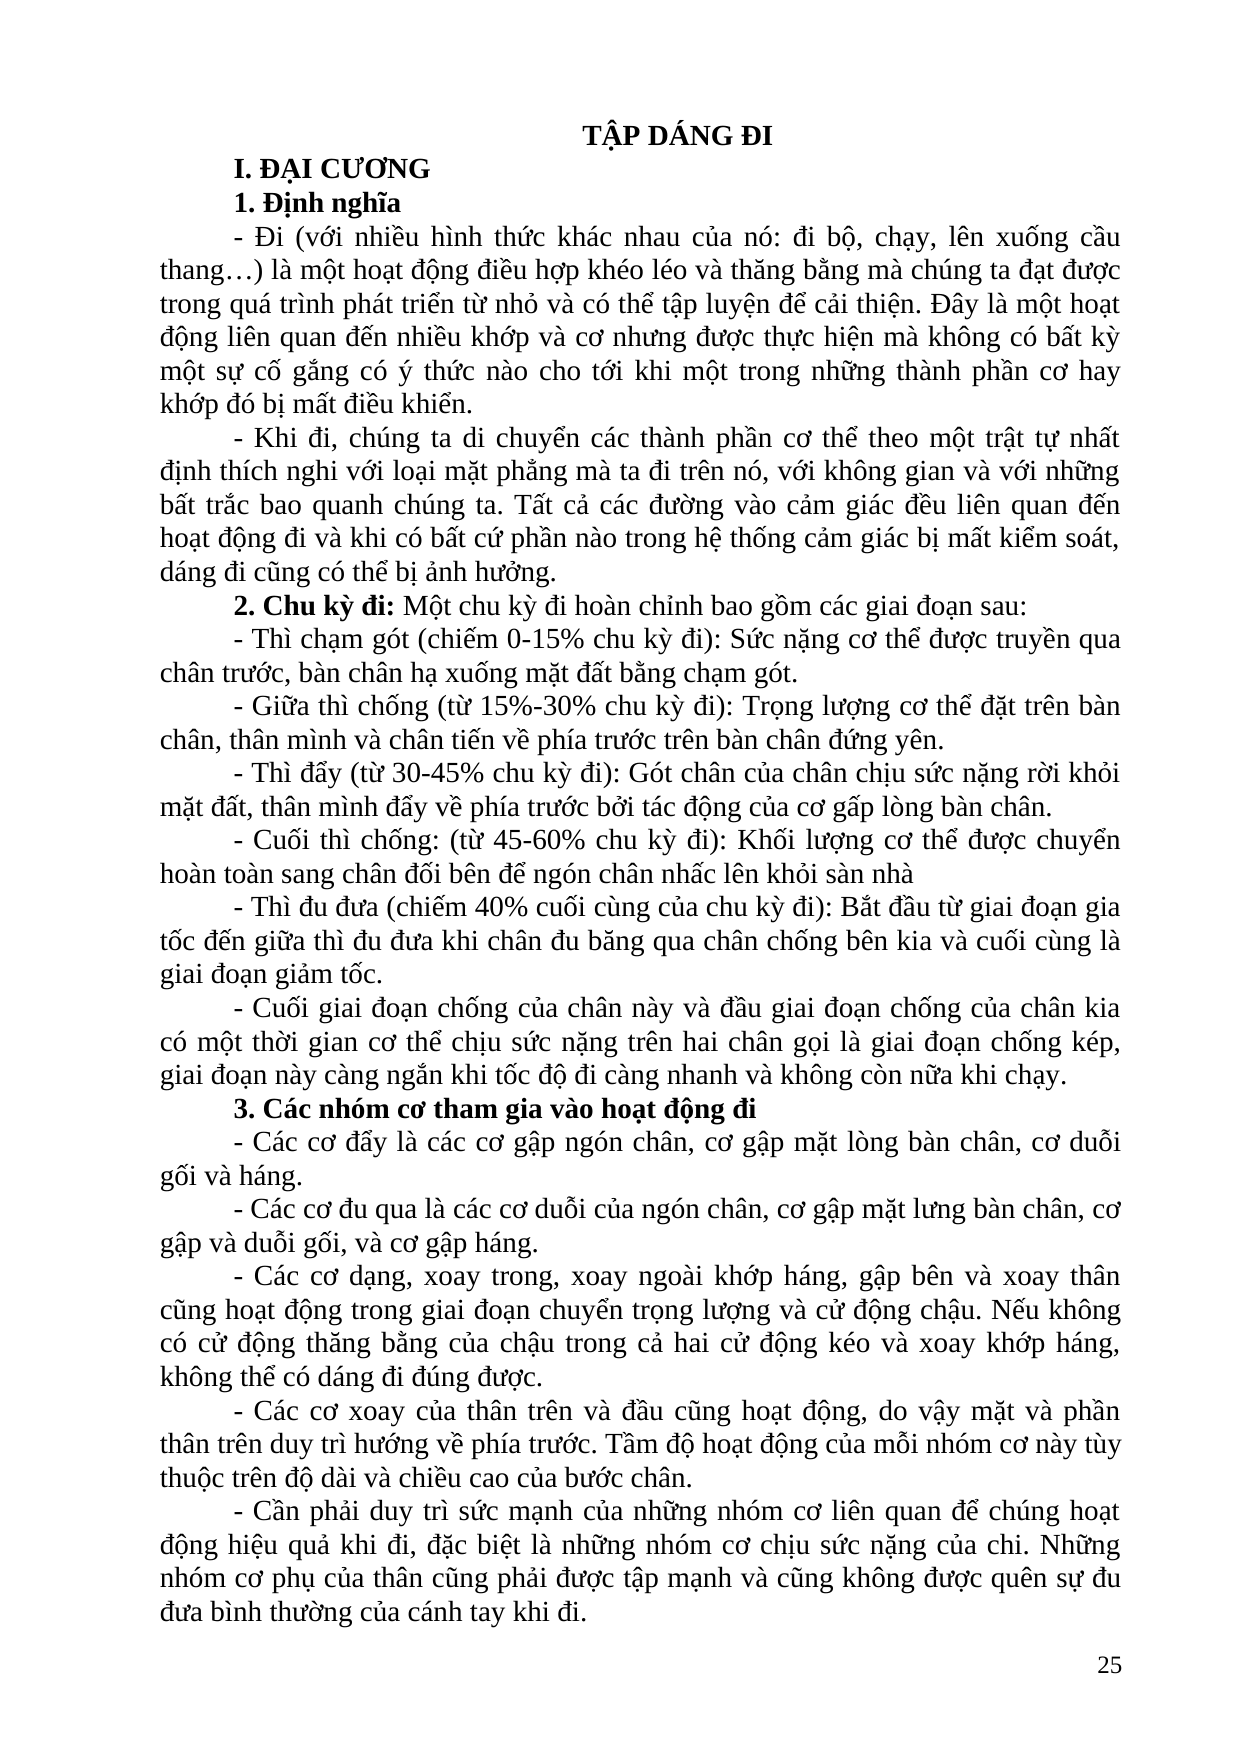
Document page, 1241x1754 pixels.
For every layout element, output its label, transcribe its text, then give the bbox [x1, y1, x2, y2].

text - Đi (với nhiều hình thức khác nhau của nó: đi bộ, chạy, lên xuống cầu thang…) là một hoạt động điều hợp khéo léo và thăng bằng mà chúng ta đạt được trong quá trình phát triển từ nhỏ và có thể tập luyện để cải thiện. Đây là một hoạt động liên quan đến nhiều khớp và cơ nhưng được thực hiện mà không có bất kỳ một sự cố gắng có ý thức nào cho tới khi một trong những thành phần cơ hay khớp đó bị mất điều khiển. [159, 219, 1122, 420]
text - Thì đu đưa (chiếm 40% cuối cùng của chu kỳ đi): Bắt đầu từ giai đoạn gia tốc đến giữa thì đu đưa khi chân đu băng qua chân chống bên kia và cuối cùng là giai đoạn giảm tốc. [159, 889, 1122, 990]
text - Thì chạm gót (chiếm 0-15% chu kỳ đi): Sức nặng cơ thể được truyền qua chân trước, bàn chân hạ xuống mặt đất bằng chạm gót. [159, 621, 1122, 688]
text - Các cơ xoay của thân trên và đầu cũng hoạt động, do vậy mặt và phần thân trên duy trì hướng về phía trước. Tầm độ hoạt động của mỗi nhóm cơ này tùy thuộc trên độ dài và chiều cao của bước chân. [159, 1393, 1122, 1493]
text - Cuối thì chống: (từ 45-60% chu kỳ đi): Khối lượng cơ thể được chuyển hoàn toàn sang chân đối bên để ngón chân nhấc lên khỏi sàn nhà [159, 822, 1122, 889]
text 3. Các nhóm cơ tham gia vào hoạt động đi [159, 1091, 1122, 1124]
text - Các cơ đu qua là các cơ duỗi của ngón chân, cơ gập mặt lưng bàn chân, cơ gập và duỗi gối, và cơ gập háng. [159, 1191, 1122, 1258]
text - Khi đi, chúng ta di chuyển các thành phần cơ thể theo một trật tự nhất định thích nghi với loại mặt phẳng mà ta đi trên nó, với không gian và với những bất trắc bao quanh chúng ta. Tất cả các đường vào cảm giác đều liên quan đến hoạt động đi và khi có bất cứ phần nào trong hệ thống cảm giác bị mất kiểm soát, dáng đi cũng có thể bị ảnh hưởng. [159, 420, 1122, 588]
text - Các cơ đẩy là các cơ gập ngón chân, cơ gập mặt lòng bàn chân, cơ duỗi gối và háng. [159, 1124, 1122, 1191]
text - Giữa thì chống (từ 15%-30% chu kỳ đi): Trọng lượng cơ thể đặt trên bàn chân, thân mình và chân tiến về phía trước trên bàn chân đứng yên. [159, 688, 1122, 755]
text 2. Chu kỳ đi: Một chu kỳ đi hoàn chỉnh bao gồm các giai đoạn sau: [159, 588, 1122, 621]
text I. ĐẠI CƯƠNG [159, 152, 1122, 185]
text - Các cơ dạng, xoay trong, xoay ngoài khớp háng, gập bên và xoay thân cũng hoạt động trong giai đoạn chuyển trọng lượng và cử động chậu. Nếu không có cử động thăng bằng của chậu trong cả hai cử động kéo và xoay khớp háng, không thể có dáng đi đúng được. [159, 1258, 1122, 1393]
text 1. Định nghĩa [159, 185, 1122, 219]
text - Cuối giai đoạn chống của chân này và đầu giai đoạn chống của chân kia có một thời gian cơ thể chịu sức nặng trên hai chân gọi là giai đoạn chống kép, giai đoạn này càng ngắn khi tốc độ đi càng nhanh và không còn nữa khi chạy. [159, 990, 1122, 1091]
text - Cần phải duy trì sức mạnh của những nhóm cơ liên quan để chúng hoạt động hiệu quả khi đi, đặc biệt là những nhóm cơ chịu sức nặng của chi. Những nhóm cơ phụ của thân cũng phải được tập mạnh và cũng không được quên sự đu đưa bình thường của cánh tay khi đi. [159, 1493, 1122, 1627]
text TẬP DÁNG ĐI [159, 118, 1122, 152]
text - Thì đẩy (từ 30-45% chu kỳ đi): Gót chân của chân chịu sức nặng rời khỏi mặt đất, thân mình đẩy về phía trước bởi tác động của cơ gấp lòng bàn chân. [159, 755, 1122, 822]
